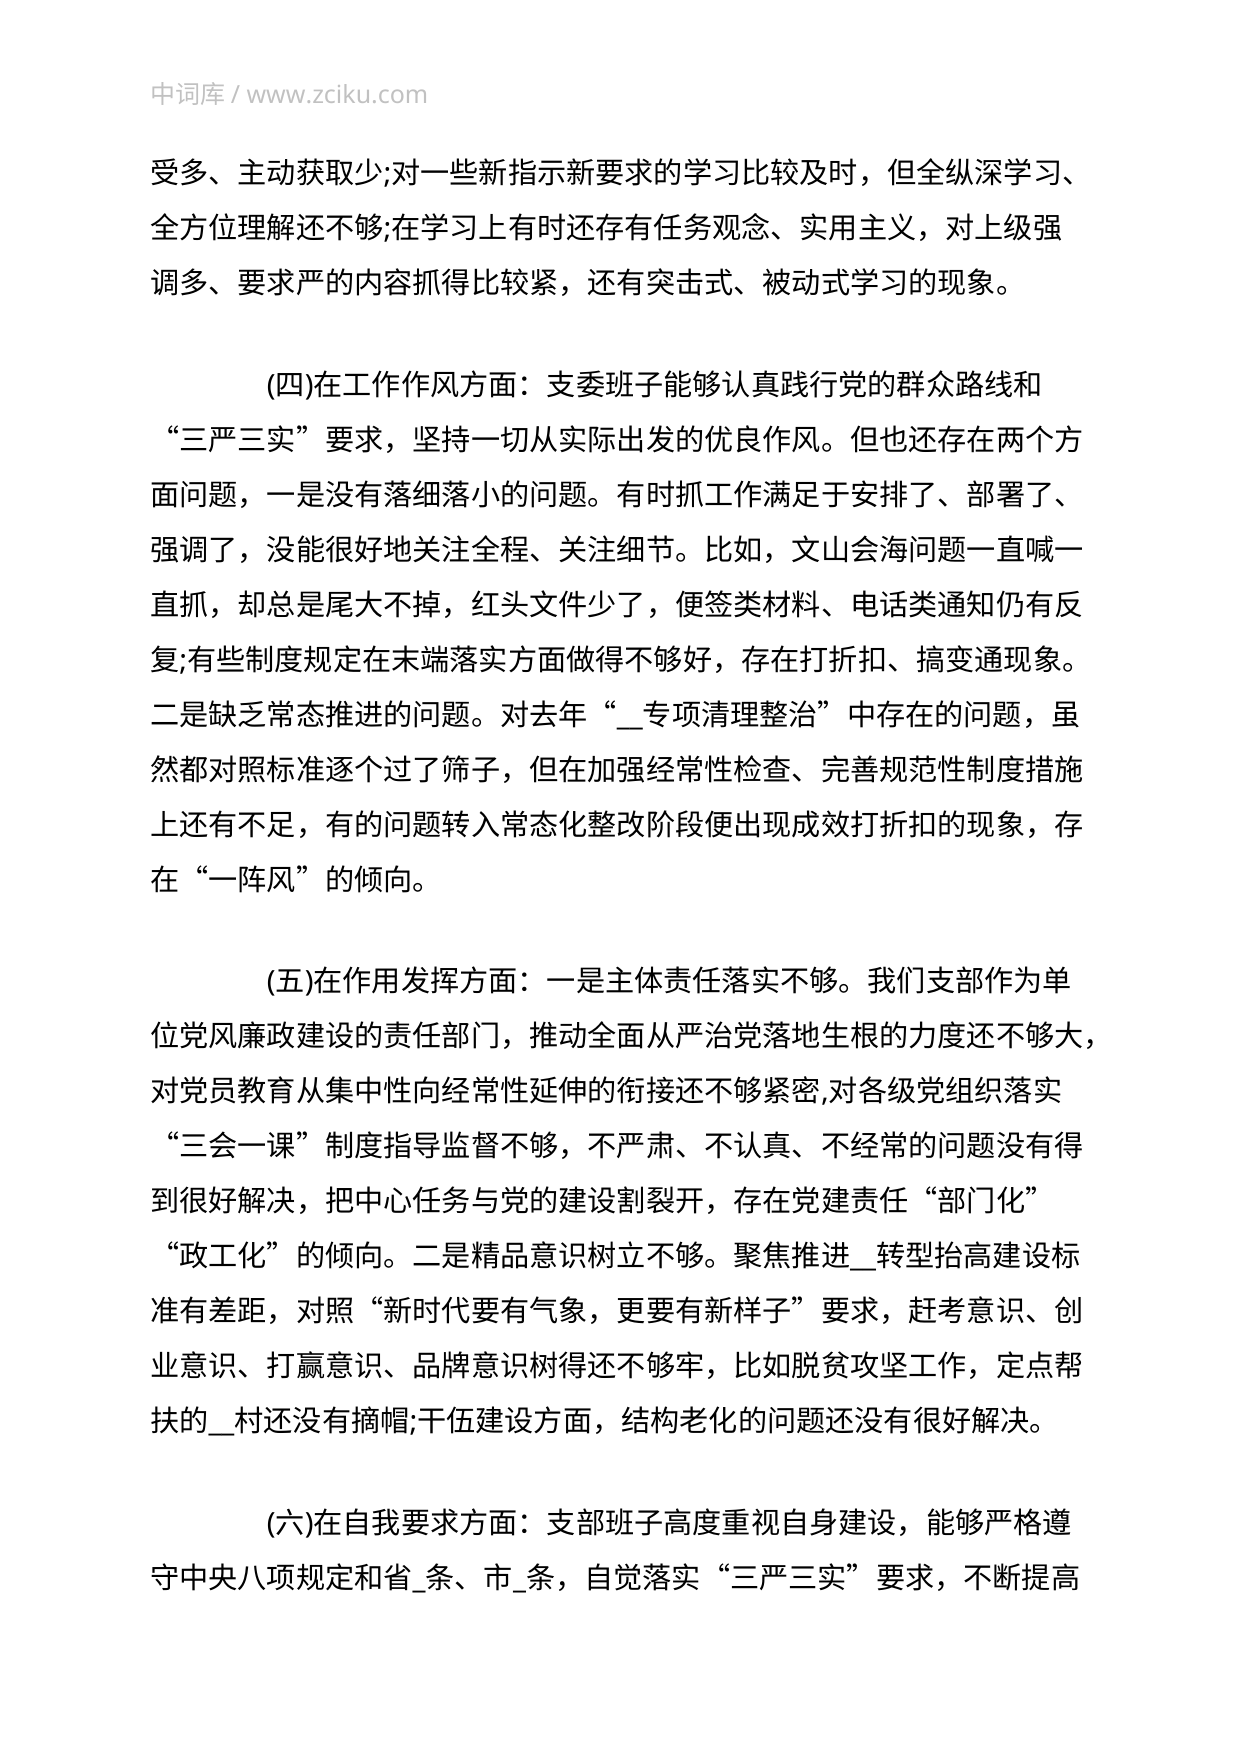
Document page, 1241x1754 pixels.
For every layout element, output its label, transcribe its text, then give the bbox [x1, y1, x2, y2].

text (五)在作用发挥方面：一是主体责任落实不够。我们支部作为单位党风廉政建设的责任部门，推动全面从严治党落地生根的力度还不够大，对党员教育从集中性向经常性延伸的衔接还不够紧密,对各级党组织落实“三会一课”制度指导监督不够，不严肃、不认真、不经常的问题没有得到很好解决，把中心任务与党的建设割裂开，存在党建责任“部门化”“政工化”的倾向。二是精品意识树立不够。聚焦推进__转型抬高建设标准有差距，对照“新时代要有气象，更要有新样子”要求，赶考意识、创业意识、打赢意识、品牌意识树得还不够牢，比如脱贫攻坚工作，定点帮扶的__村还没有摘帽;干伍建设方面，结构老化的问题还没有很好解决。 [150, 958, 1090, 1440]
text (四)在工作作风方面：支委班子能够认真践行党的群众路线和“三严三实”要求，坚持一切从实际出发的优良作风。但也还存在两个方面问题，一是没有落细落小的问题。有时抓工作满足于安排了、部署了、强调了，没能很好地关注全程、关注细节。比如，文山会海问题一直喊一直抓，却总是尾大不掉，红头文件少了，便签类材料、电话类通知仍有反复;有些制度规定在末端落实方面做得不够好，存在打折扣、搞变通现象。二是缺乏常态推进的问题。对去年“__专项清理整治”中存在的问题，虽然都对照标准逐个过了筛子，但在加强经常性检查、完善规范性制度措施上还有不足，有的问题转入常态化整改阶段便出现成效打折扣的现象，存在“一阵风”的倾向。 [150, 362, 1090, 898]
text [150, 1499, 1090, 1597]
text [150, 150, 1090, 302]
